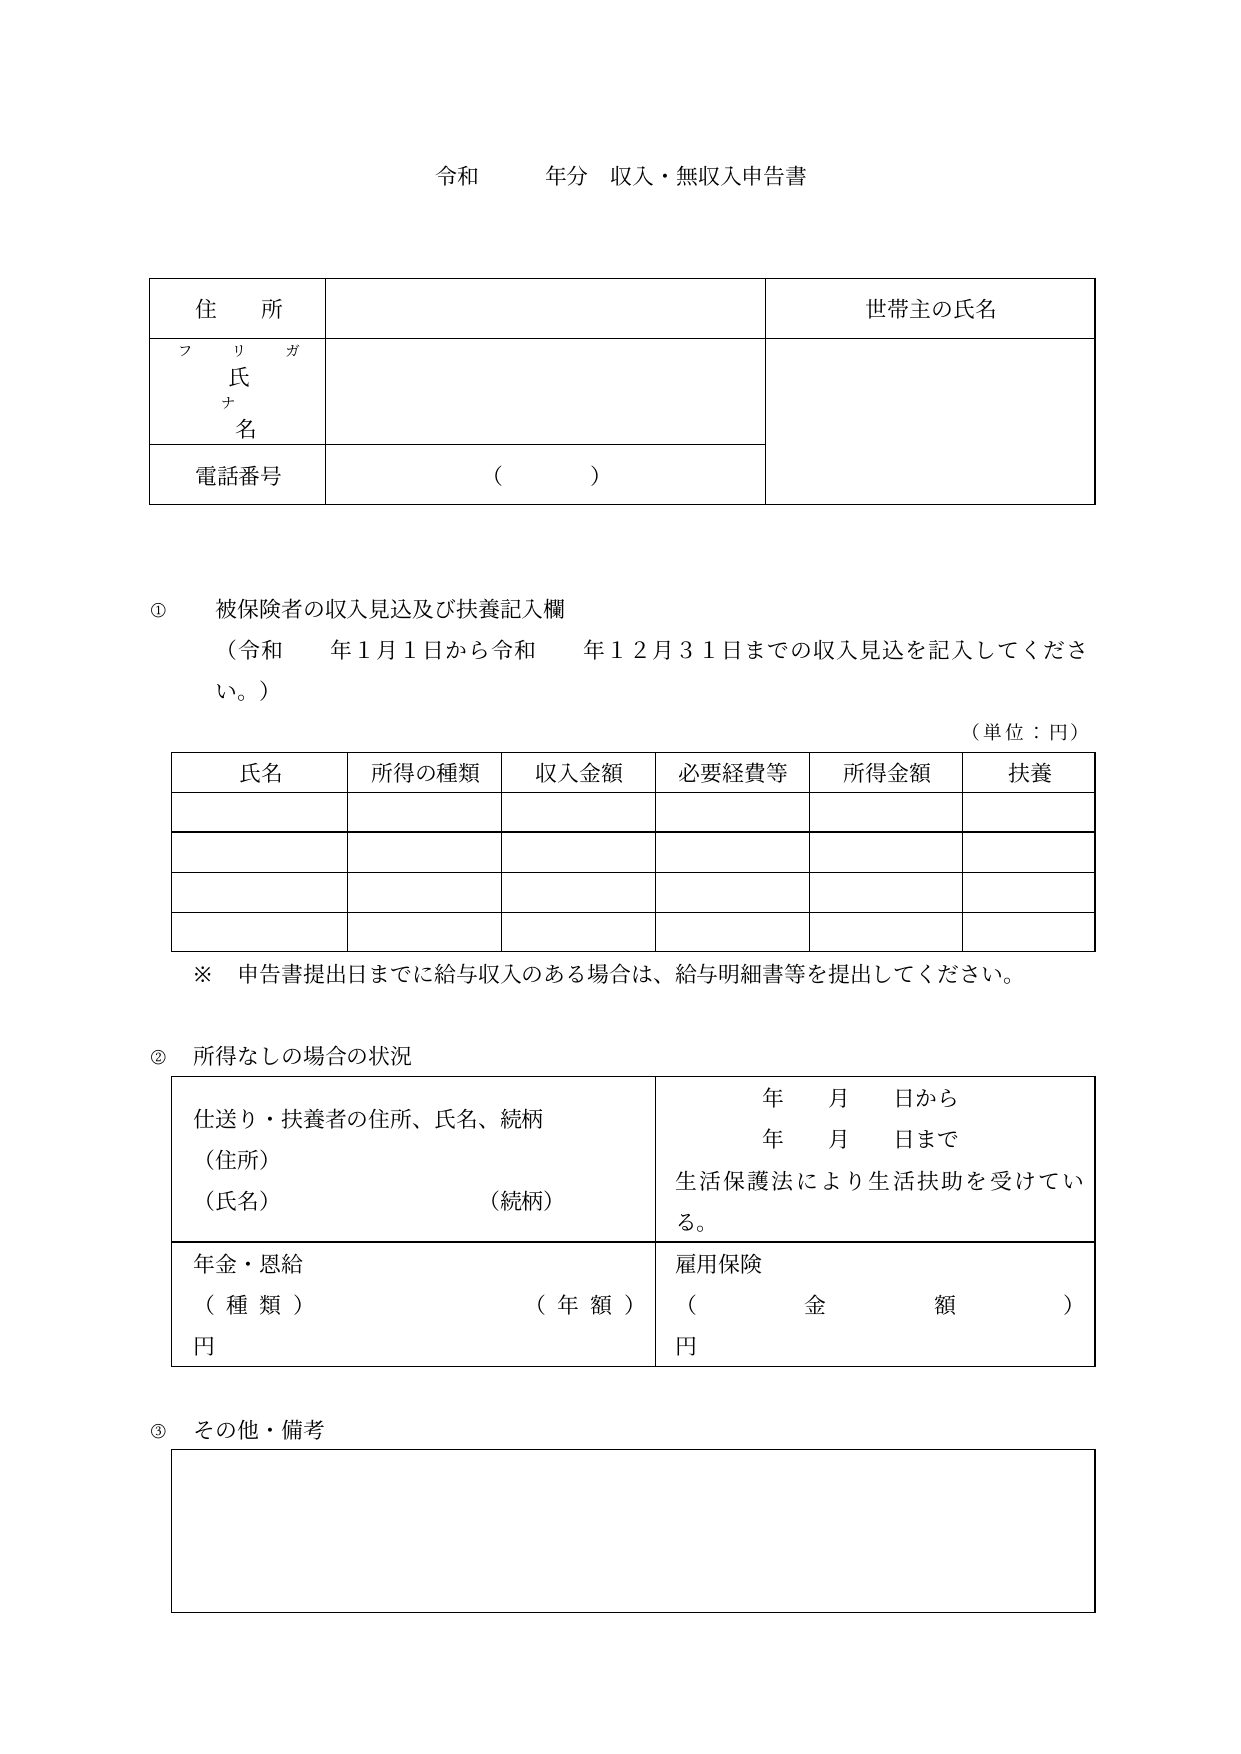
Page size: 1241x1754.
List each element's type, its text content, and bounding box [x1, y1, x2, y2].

table_cell 電話番号 [150, 445, 325, 504]
table_header 扶養 [963, 753, 1094, 792]
text ※ 申告書提出日までに給与収入のある場合は、給与明細書等を提出してください。 [172, 952, 1093, 993]
table_cell [348, 873, 501, 912]
table_cell [150, 339, 325, 444]
table_cell [502, 873, 655, 912]
table_cell [502, 913, 655, 951]
table_header 所得の種類 [348, 753, 501, 792]
table_header [326, 279, 765, 338]
table_cell [963, 913, 1094, 951]
table_cell [348, 793, 501, 831]
table_cell [172, 913, 347, 951]
table_cell [656, 793, 809, 831]
table_cell [963, 873, 1094, 912]
table_cell 雇用保険 （金額） 円 [656, 1243, 1094, 1366]
table_cell 年金・恩給 （種類） （年額） 円 [172, 1243, 655, 1366]
table_cell [810, 793, 962, 831]
table_cell [348, 913, 501, 951]
table_cell [810, 833, 962, 872]
table_header 住所 [150, 279, 325, 338]
table_header 氏名 [172, 753, 347, 792]
table_cell [348, 833, 501, 872]
table_cell [810, 913, 962, 951]
table_cell [326, 339, 765, 444]
table_cell [502, 833, 655, 872]
table_header 年 月 日から 年 月 日まで 生活保護法により生活扶助を受けている。 [656, 1077, 1094, 1241]
table_cell [502, 793, 655, 831]
table_header 必要経費等 [656, 753, 809, 792]
text ② 所得なしの場合の状況 [150, 1034, 1093, 1076]
text （令和 年１月１日から令和 年１２月３１日までの収入見込を記入してください。） [194, 628, 1093, 711]
table_header 世帯主の氏名 [766, 279, 1094, 338]
text （単位：円） [150, 711, 1093, 752]
table_cell [963, 833, 1094, 872]
table_cell [810, 873, 962, 912]
table_cell [656, 913, 809, 951]
table_cell （ ） [326, 445, 765, 504]
table_cell [656, 833, 809, 872]
table_cell [656, 873, 809, 912]
table_header 仕送り・扶養者の住所、氏名、続柄 （住所） （氏名） （続柄） [172, 1077, 655, 1241]
list 被保険者の収入見込及び扶養記入欄 [150, 587, 1093, 628]
table_cell [172, 833, 347, 872]
text ③ その他・備考 [150, 1408, 1093, 1449]
table_cell [766, 339, 1094, 504]
text 令和 年分 収入・無収入申告書 [150, 154, 1093, 195]
table_header 所得金額 [810, 753, 962, 792]
table_header [172, 1450, 1094, 1612]
table_cell [172, 873, 347, 912]
table_cell [172, 793, 347, 831]
table_header 収入金額 [502, 753, 655, 792]
table_cell [963, 793, 1094, 831]
